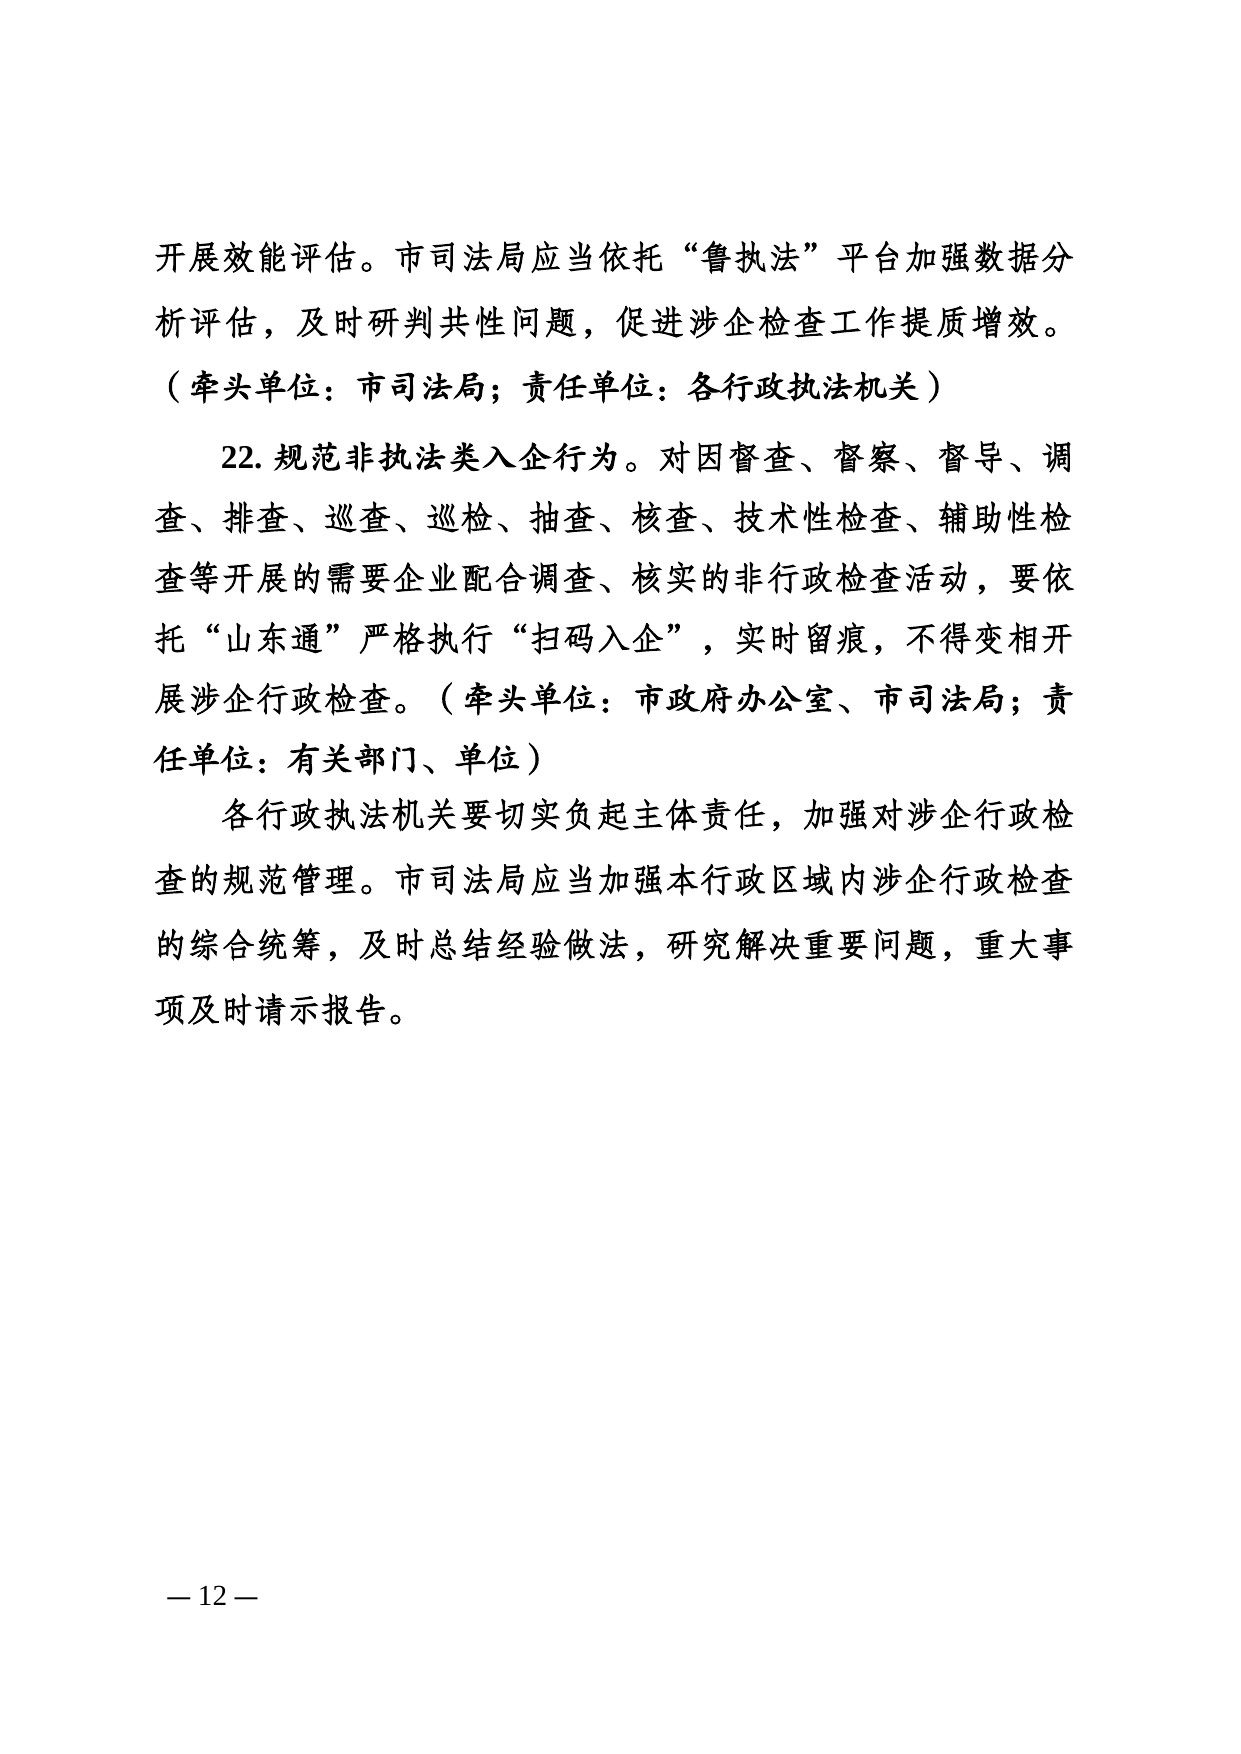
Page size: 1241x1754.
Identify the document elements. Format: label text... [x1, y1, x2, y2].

text 各行政执法机关要切实负起主体责任，加强对涉企行政检查的规范管理。市司法局应当加强本行政区域内涉企行政检查的综合统筹，及时总结经验做法，研究解决重要问题，重大事项及时请示报告。 [153, 783, 1075, 1043]
text 22. 规范非执法类入企行为。对因督查、督察、督导、调查、排查、巡查、巡检、抽查、核查、技术性检查、辅助性检查等开展的需要企业配合调查、核实的非行政检查活动，要依托“山东通”严格执行“扫码入企”，实时留痕，不得变相开展涉企行政检查。（牵头单位：市政府办公室、市司法局；责任单位：有关部门、单位） [153, 420, 1075, 783]
